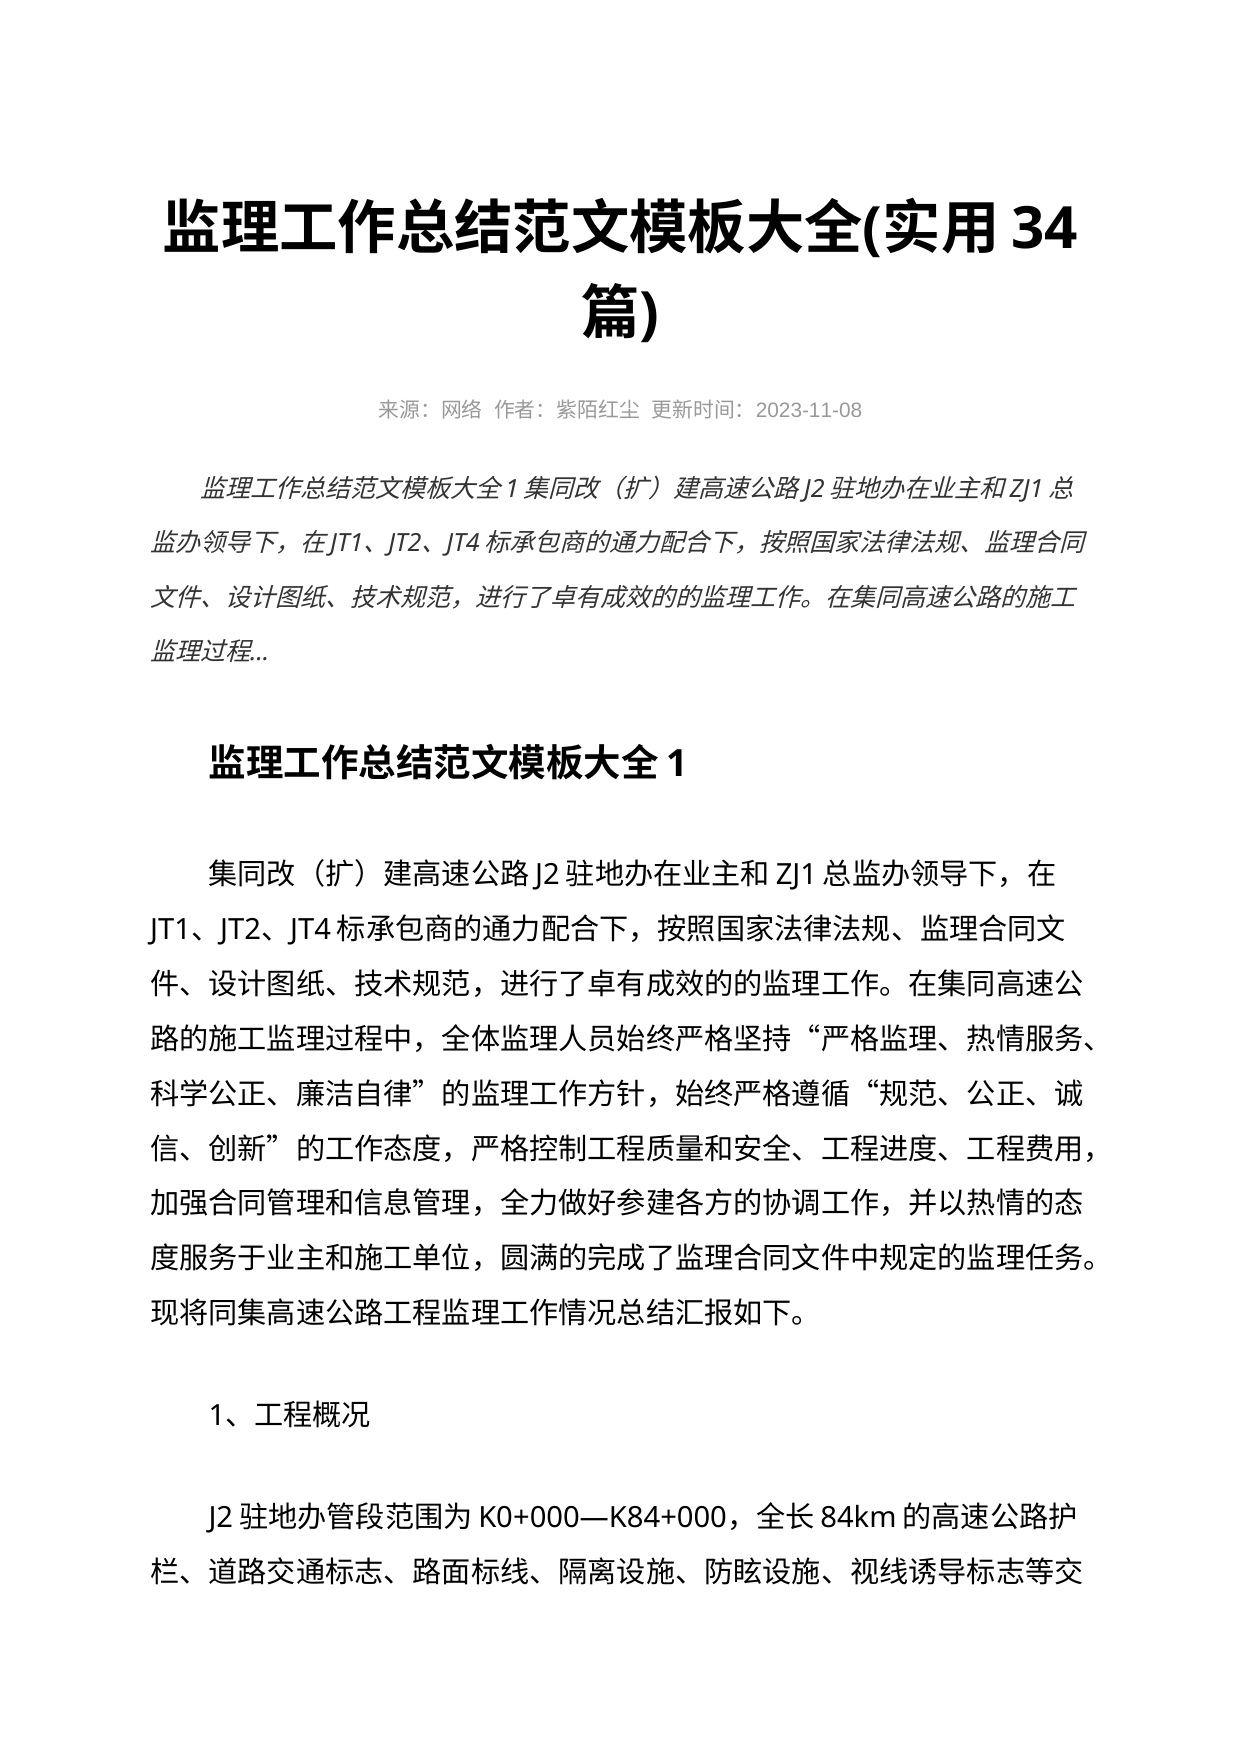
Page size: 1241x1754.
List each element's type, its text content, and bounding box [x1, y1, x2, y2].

text 1、工程概况 [150, 1392, 1090, 1434]
text 集同改（扩）建高速公路J2驻地办在业主和ZJ1总监办领导下，在JT1、JT2、JT4标承包商的通力配合下，按照国家法律法规、监理合同文件、设计图纸、技术规范，进行了卓有成效的的监理工作。在集同高速公路的施工监理过程中，全体监理人员始终严格坚持“严格监理、热情服务、科学公正、廉洁自律”的监理工作方针，始终严格遵循“规范、公正、诚信、创新”的工作态度，严格控制工程质量和安全、工程进度、工程费用，加强合同管理和信息管理，全力做好参建各方的协调工作，并以热情的态度服务于业主和施工单位，圆满的完成了监理合同文件中规定的监理任务。现将同集高速公路工程监理工作情况总结汇报如下。 [150, 851, 1090, 1332]
text 监理工作总结范文模板大全1 [150, 733, 1090, 787]
subtitle 监理工作总结范文模板大全(实用34篇) [150, 181, 1090, 351]
text 监理工作总结范文模板大全1集同改（扩）建高速公路J2驻地办在业主和ZJ1总监办领导下，在JT1、JT2、JT4标承包商的通力配合下，按照国家法律法规、监理合同文件、设计图纸、技术规范，进行了卓有成效的的监理工作。在集同高速公路的施工监理过程... [150, 468, 1090, 668]
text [150, 1494, 1090, 1591]
text 来源：网络 作者：紫陌红尘 更新时间：2023-11-08 [150, 398, 1090, 422]
